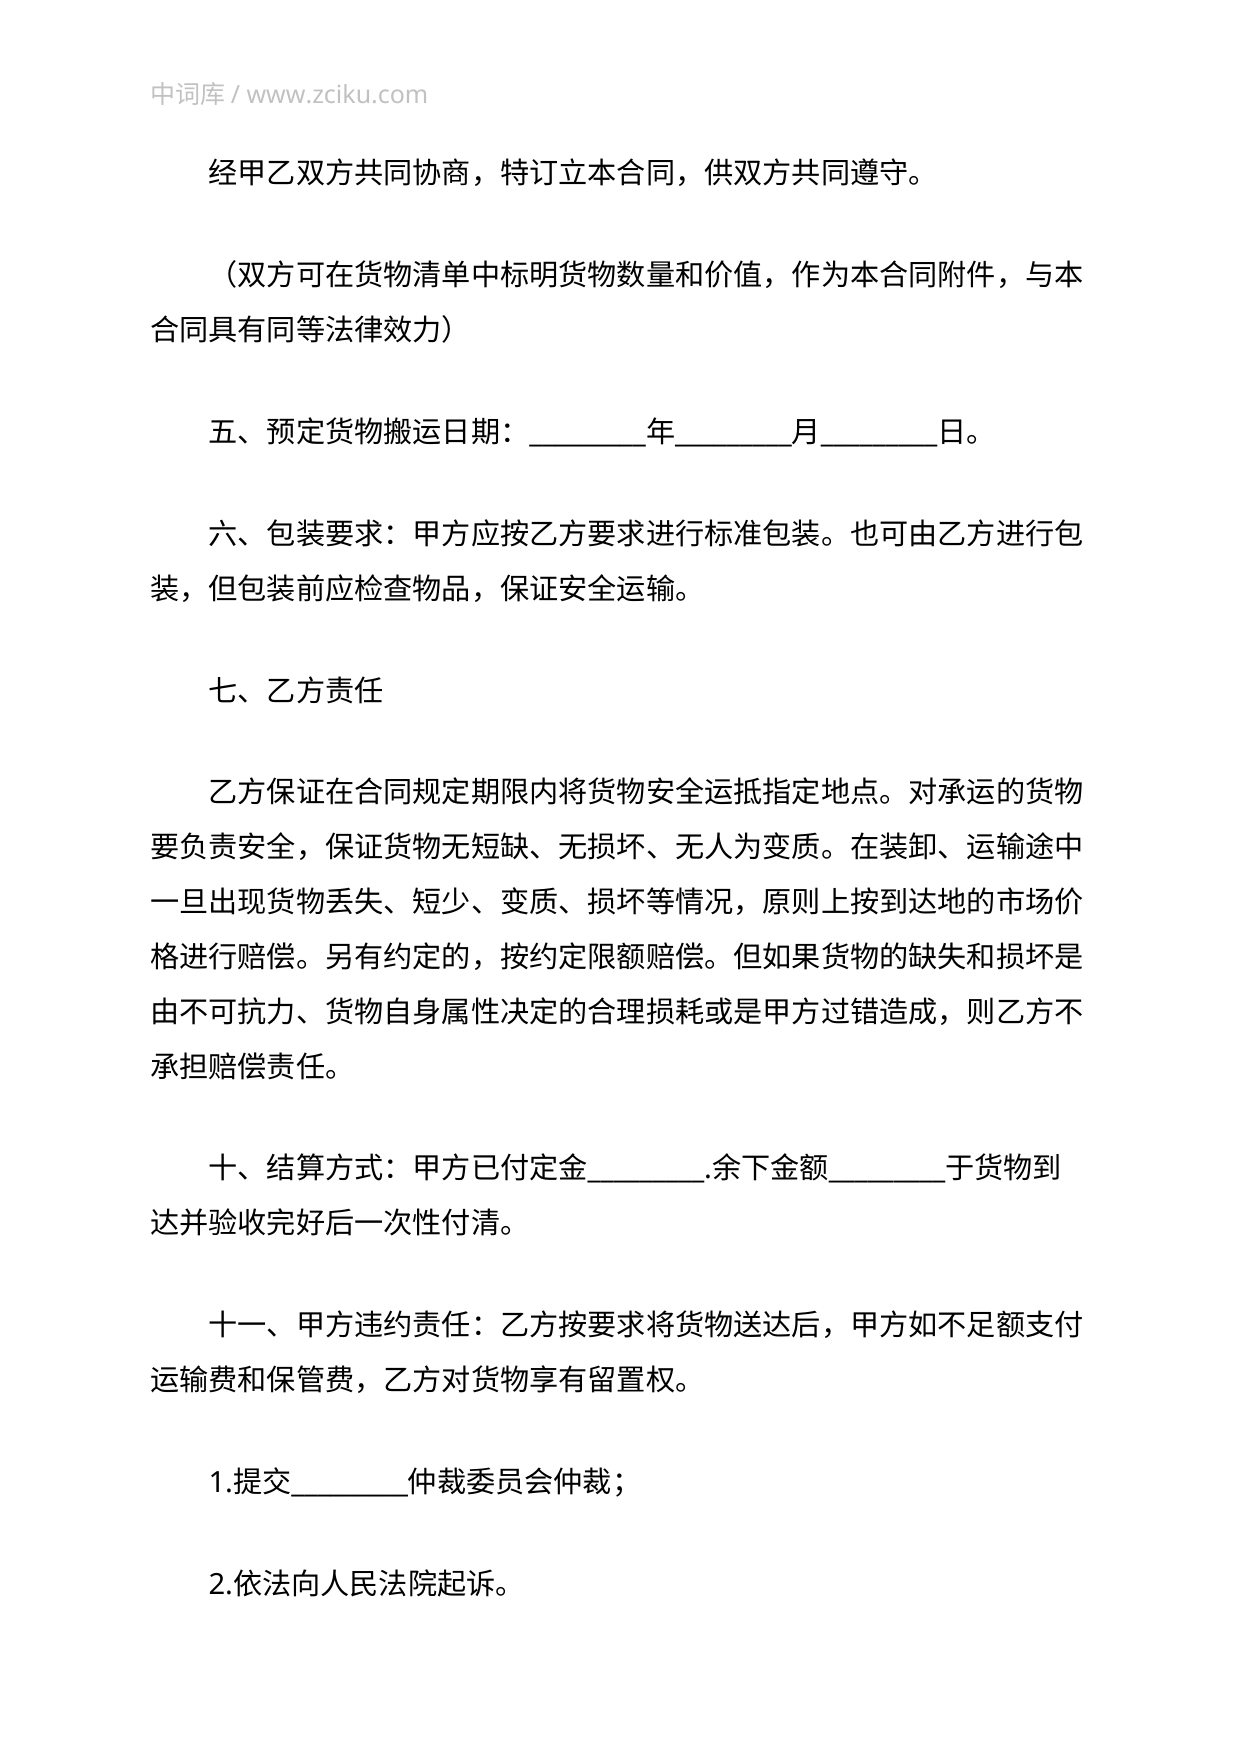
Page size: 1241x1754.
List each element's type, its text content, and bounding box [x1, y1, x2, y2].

text 十、结算方式：甲方已付定金_________.余下金额_________于货物到达并验收完好后一次性付清。 [150, 1145, 1090, 1242]
text 乙方保证在合同规定期限内将货物安全运抵指定地点。对承运的货物要负责安全，保证货物无短缺、无损坏、无人为变质。在装卸、运输途中一旦出现货物丢失、短少、变质、损坏等情况，原则上按到达地的市场价格进行赔偿。另有约定的，按约定限额赔偿。但如果货物的缺失和损坏是由不可抗力、货物自身属性决定的合理损耗或是甲方过错造成，则乙方不承担赔偿责任。 [150, 769, 1090, 1086]
text 2.依法向人民法院起诉。 [150, 1561, 1090, 1603]
text 七、乙方责任 [150, 667, 1090, 709]
text 五、预定货物搬运日期：_________年_________月_________日。 [150, 408, 1090, 451]
text 十一、甲方违约责任：乙方按要求将货物送达后，甲方如不足额支付运输费和保管费，乙方对货物享有留置权。 [150, 1302, 1090, 1399]
text 经甲乙双方共同协商，特订立本合同，供双方共同遵守。 [150, 150, 1090, 192]
text （双方可在货物清单中标明货物数量和价值，作为本合同附件，与本合同具有同等法律效力） [150, 252, 1090, 349]
text 1.提交_________仲裁委员会仲裁； [150, 1458, 1090, 1501]
text 六、包装要求：甲方应按乙方要求进行标准包装。也可由乙方进行包装，但包装前应检查物品，保证安全运输。 [150, 510, 1090, 608]
